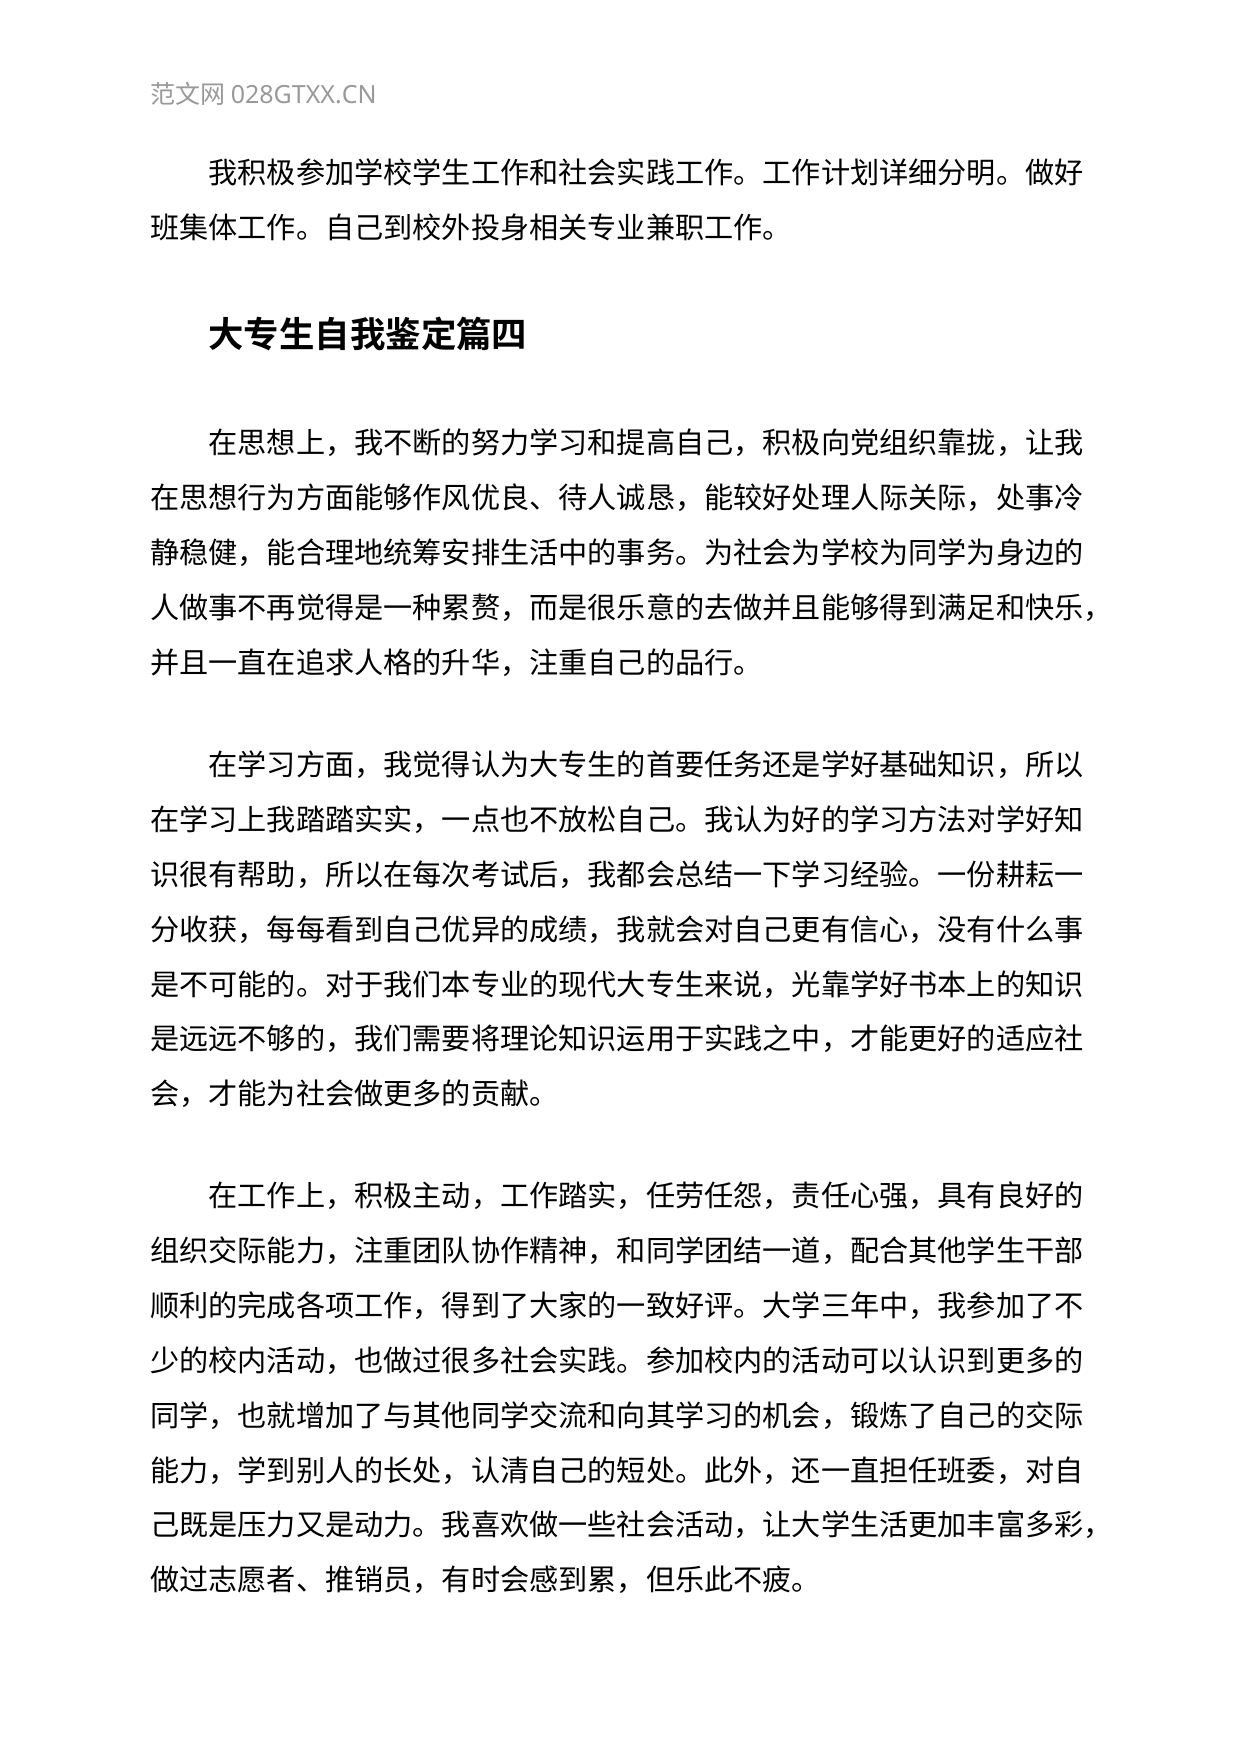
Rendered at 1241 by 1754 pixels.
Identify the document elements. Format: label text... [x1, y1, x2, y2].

text 在工作上，积极主动，工作踏实，任劳任怨，责任心强，具有良好的组织交际能力，注重团队协作精神，和同学团结一道，配合其他学生干部顺利的完成各项工作，得到了大家的一致好评。大学三年中，我参加了不少的校内活动，也做过很多社会实践。参加校内的活动可以认识到更多的同学，也就增加了与其他同学交流和向其学习的机会，锻炼了自己的交际能力，学到别人的长处，认清自己的短处。此外，还一直担任班委，对自己既是压力又是动力。我喜欢做一些社会活动，让大学生活更加丰富多彩，做过志愿者、推销员，有时会感到累，但乐此不疲。 [150, 1173, 1090, 1599]
text 在学习方面，我觉得认为大专生的首要任务还是学好基础知识，所以在学习上我踏踏实实，一点也不放松自己。我认为好的学习方法对学好知识很有帮助，所以在每次考试后，我都会总结一下学习经验。一份耕耘一分收获，每每看到自己优异的成绩，我就会对自己更有信心，没有什么事是不可能的。对于我们本专业的现代大专生来说，光靠学好书本上的知识是远远不够的，我们需要将理论知识运用于实践之中，才能更好的适应社会，才能为社会做更多的贡献。 [150, 741, 1090, 1113]
text 我积极参加学校学生工作和社会实践工作。工作计划详细分明。做好班集体工作。自己到校外投身相关专业兼职工作。 [150, 150, 1090, 247]
text 在思想上，我不断的努力学习和提高自己，积极向党组织靠拢，让我在思想行为方面能够作风优良、待人诚恳，能较好处理人际关际，处事冷静稳健，能合理地统筹安排生活中的事务。为社会为学校为同学为身边的人做事不再觉得是一种累赘，而是很乐意的去做并且能够得到满足和快乐，并且一直在追求人格的升华，注重自己的品行。 [150, 420, 1090, 682]
text 大专生自我鉴定篇四 [150, 307, 1090, 358]
